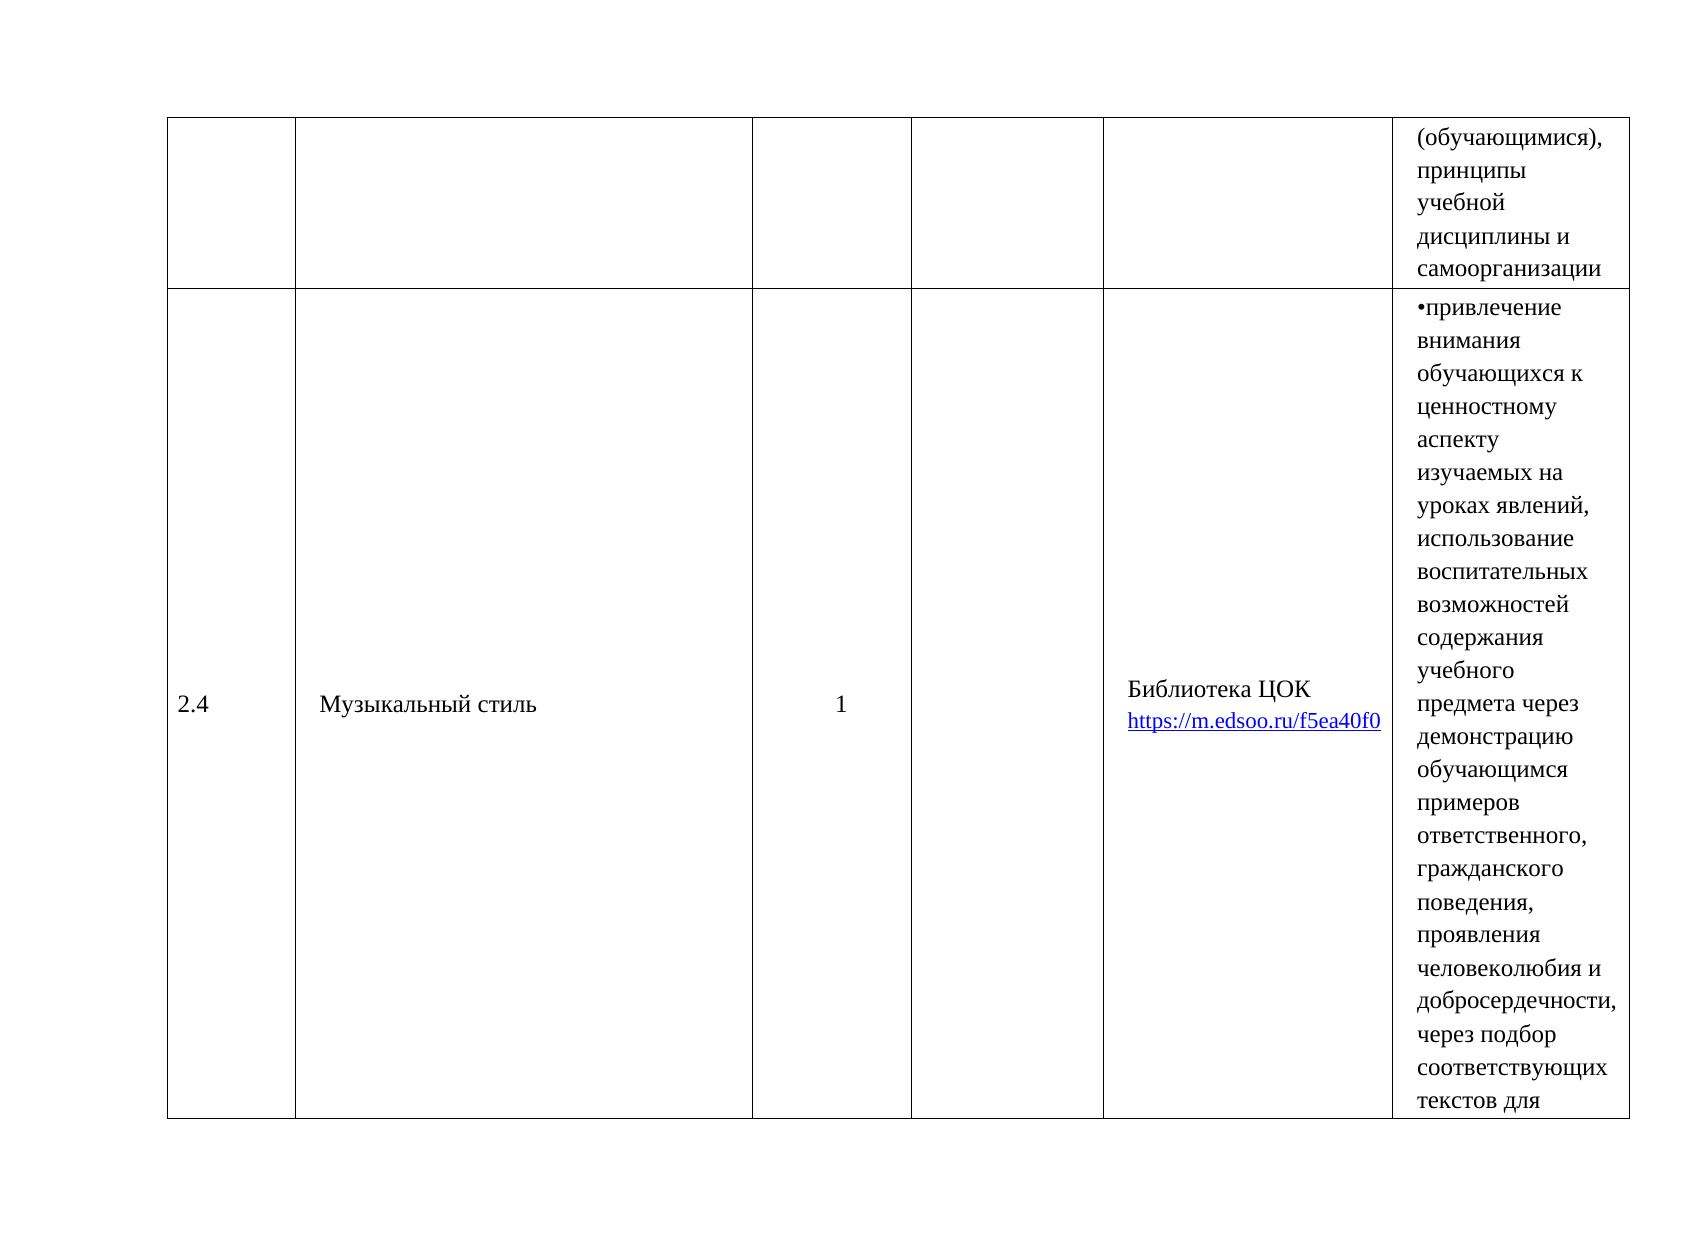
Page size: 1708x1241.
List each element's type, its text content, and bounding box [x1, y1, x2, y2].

table_cell 2.4 [168, 289, 295, 1118]
table_header [753, 118, 911, 287]
table_header (обучающимися), принципы учебной дисциплины и самоорганизации [1393, 118, 1629, 287]
table_cell •привлечение внимания обучающихся к ценностному аспекту изучаемых на уроках явлений, использование воспитательных возможностей содержания учебного предмета через демонстрацию обучающимся примеров ответственного, гражданского поведения, проявления человеколюбия и добросердечности, через подбор соответствующих текстов для [1393, 289, 1629, 1118]
table_header [1104, 118, 1392, 287]
table_cell Музыкальный стиль [296, 289, 752, 1118]
table_cell 1 [753, 289, 911, 1118]
table_cell [912, 289, 1103, 1118]
table_header [296, 118, 752, 287]
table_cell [1104, 289, 1392, 1118]
table_header [168, 118, 295, 287]
table_header [912, 118, 1103, 287]
